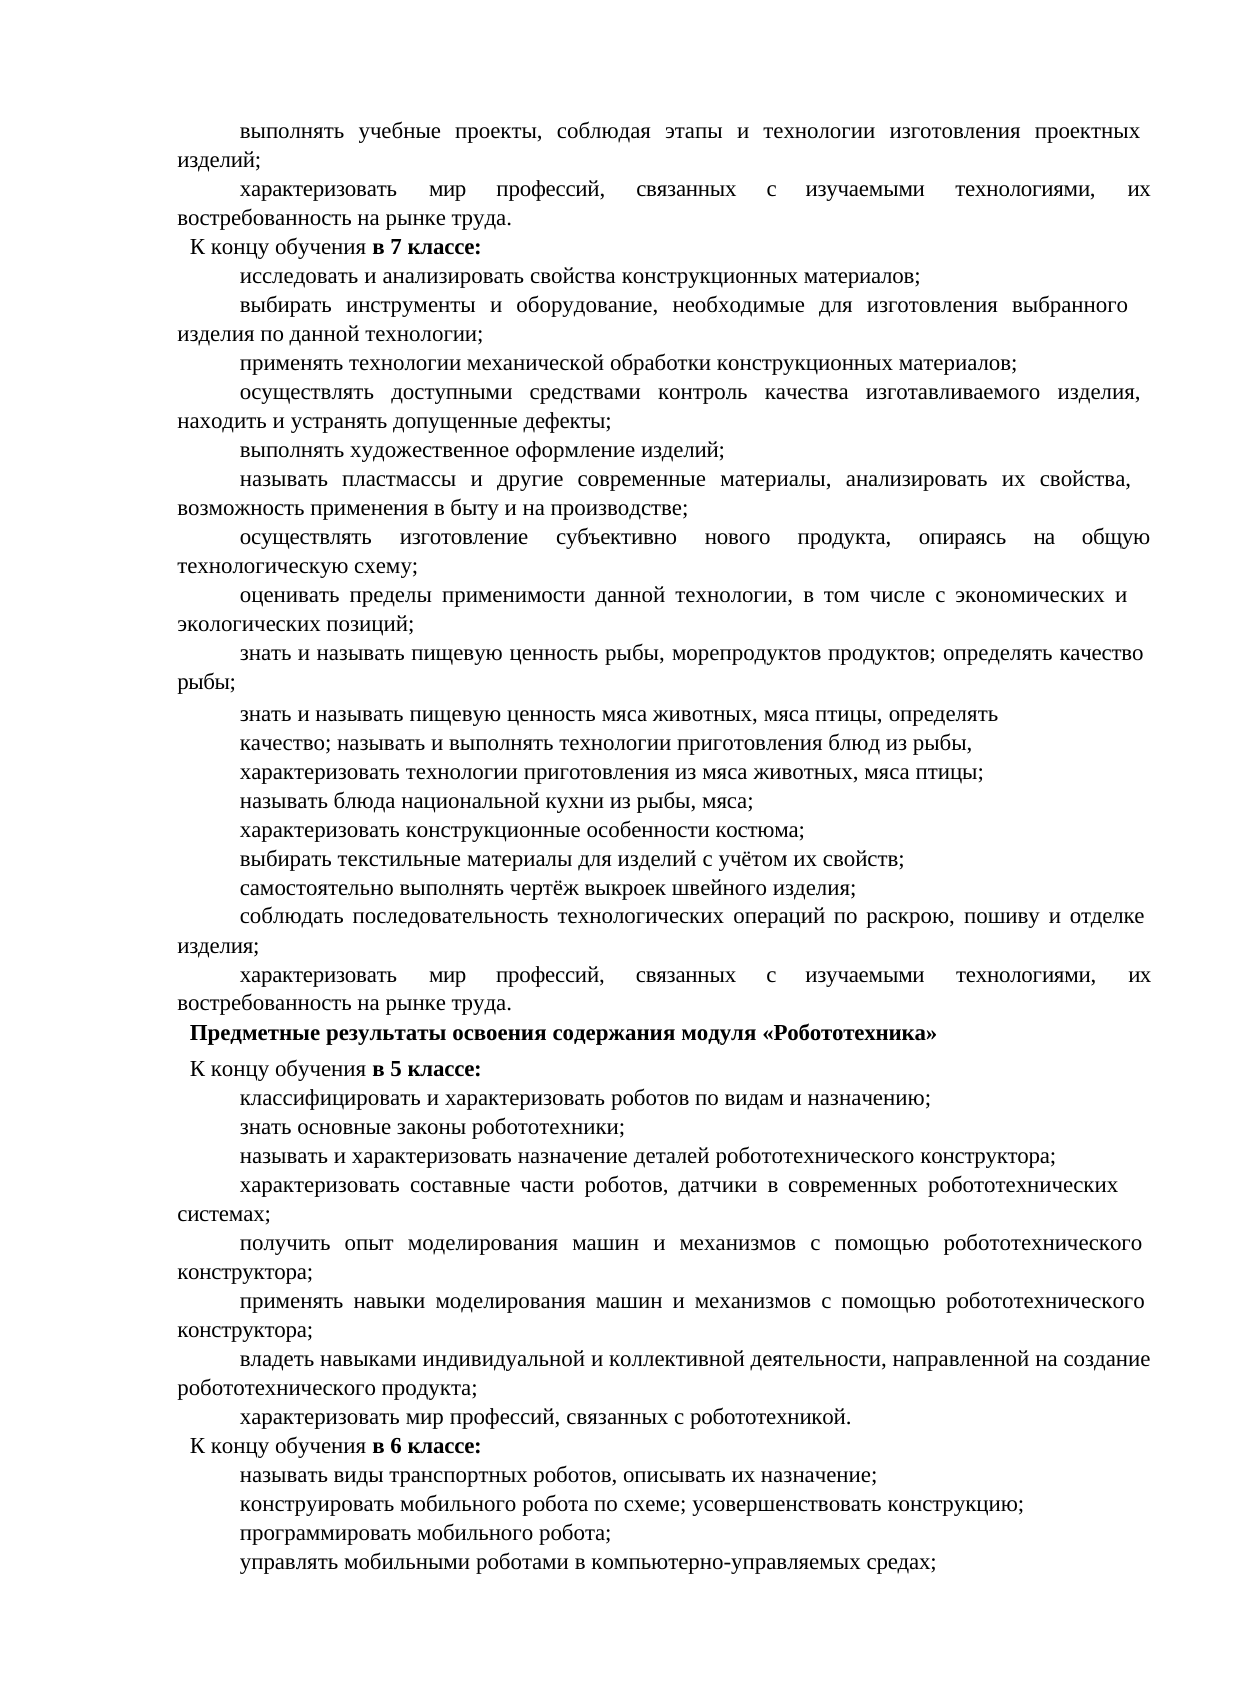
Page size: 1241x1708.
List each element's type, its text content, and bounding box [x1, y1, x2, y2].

text осуществлять изготовление субъективно нового продукта, опираясь на общую технологическую схему; [177, 523, 1151, 578]
text получить опыт моделирования машин и механизмов с помощью робототехнического конструктора; [177, 1229, 1166, 1284]
text К концу обучения в 6 классе: [189, 1432, 1166, 1458]
text соблюдать последовательность технологических операций по раскрою, пошиву и отделке [239, 903, 1166, 929]
text владеть навыками индивидуальной и коллективной деятельности, направленной на создание робототехнического продукта; [177, 1345, 1166, 1400]
text выбирать текстильные материалы для изделий с учётом их свойств; самостоятельно выполнять чертёж выкроек швейного изделия; [239, 845, 1052, 900]
text характеризовать мир профессий, связанных с изучаемыми технологиями, их востребованность на рынке труда. [177, 961, 1152, 1015]
text характеризовать конструкционные особенности костюма; [239, 816, 1166, 842]
text выполнять художественное оформление изделий; [239, 436, 1166, 463]
text оценивать пределы применимости данной технологии, в том числе с экономических и экологических позиций; [177, 581, 1166, 636]
text рыбы; [177, 668, 237, 694]
text выбирать инструменты и оборудование, необходимые для изготовления выбранного изделия по данной технологии; [177, 291, 1166, 347]
text характеризовать мир профессий, связанных с изучаемыми технологиями, их востребованность на рынке труда. [177, 175, 1152, 231]
subtitle Предметные результаты освоения содержания модуля «Робототехника» [189, 1019, 1166, 1045]
text находить и устранять допущенные дефекты; [177, 407, 1166, 433]
text знать и называть пищевую ценность рыбы, морепродуктов продуктов; определять качество [239, 639, 1166, 666]
text изделия; [177, 932, 1166, 958]
text классифицировать и характеризовать роботов по видам и назначению; знать основные законы робототехники; [239, 1084, 976, 1139]
text исследовать и анализировать свойства конструкционных материалов; [239, 262, 1166, 289]
text характеризовать мир профессий, связанных с робототехникой. [239, 1403, 1166, 1429]
text характеризовать составные части роботов, датчики в современных робототехнических системах; [177, 1171, 1166, 1226]
text знать и называть пищевую ценность мяса животных, мяса птицы, определять качество; называть и выполнять технологии приготовления блюд из рыбы, [239, 700, 1095, 755]
text управлять мобильными роботами в компьютерно-управляемых средах; [239, 1548, 1166, 1574]
text выполнять учебные проекты, соблюдая этапы и технологии изготовления проектных изделий; [177, 117, 1166, 173]
text применять навыки моделирования машин и механизмов с помощью робототехнического конструктора; [177, 1287, 1166, 1342]
text К концу обучения в 5 классе: [189, 1055, 1166, 1081]
text характеризовать технологии приготовления из мяса животных, мяса птицы; называть блюда национальной кухни из рыбы, мяса; [239, 758, 1052, 813]
text называть пластмассы и другие современные материалы, анализировать их свойства, возможность применения в быту и на производстве; [177, 465, 1166, 521]
text применять технологии механической обработки конструкционных материалов; осуществлять доступными средствами контроль качества изготавливаемого изделия, [239, 349, 1150, 404]
text называть и характеризовать назначение деталей робототехнического конструктора; [239, 1142, 1166, 1168]
text К концу обучения в 7 классе: [189, 233, 1166, 259]
text называть виды транспортных роботов, описывать их назначение; конструировать мобильного робота по схеме; усовершенствовать конструкцию; программировать мобильного робота; [239, 1461, 1030, 1545]
